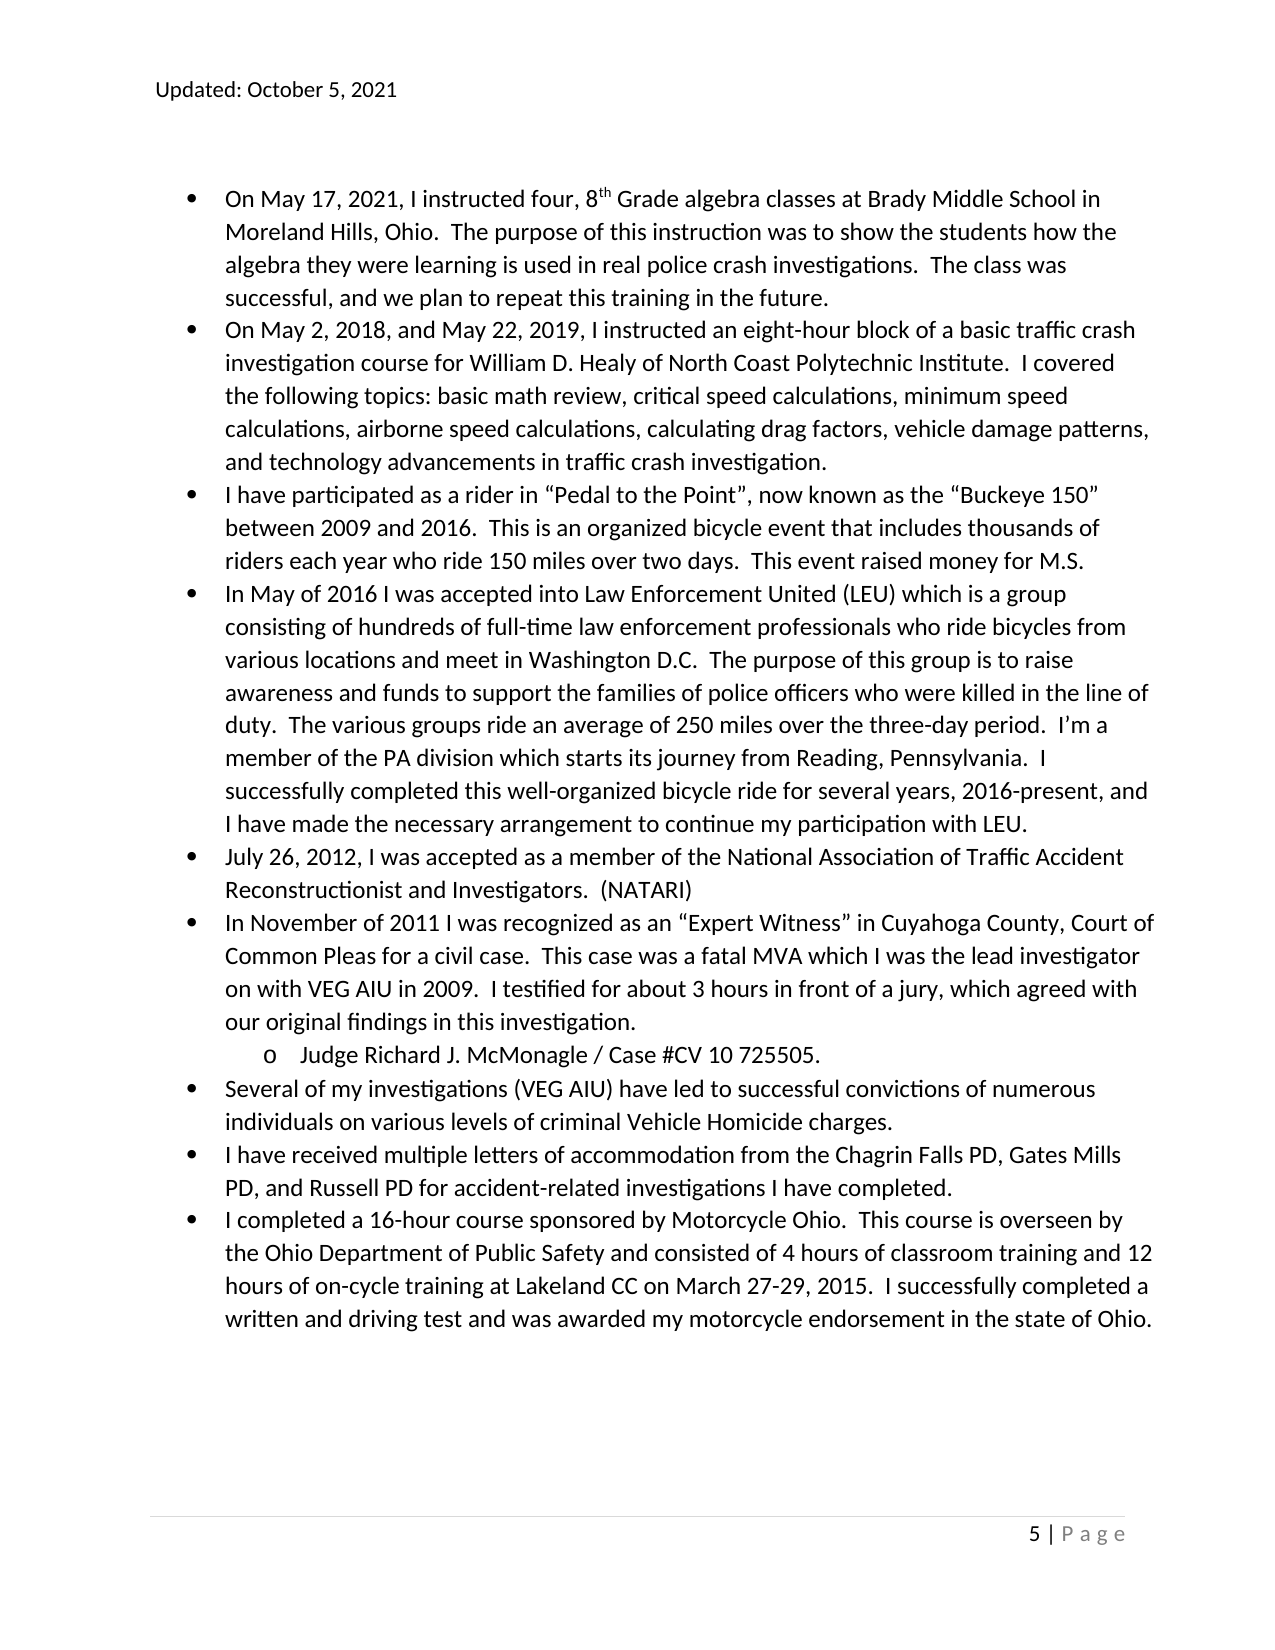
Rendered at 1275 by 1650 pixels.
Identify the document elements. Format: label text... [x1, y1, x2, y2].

list In May of 2016 I was accepted into Law Enforcement United (LEU) which is a group consisting of hundreds of full-time law enforcement professionals who ride bicycles from various locations and meet in Washington D.C. The purpose of this group is to raise awareness and funds to support the families of police officers who were killed in the line of duty. The various groups ride an average of 250 miles over the three-day period. I’m a member of the PA division which starts its journey from Reading, Pennsylvania. I successfully completed this well-organized bicycle ride for several years, 2016-present, and I have made the necessary arrangement to continue my participation with LEU. [187, 578, 1155, 839]
list On May 17, 2021, I instructed four, 8th Grade algebra classes at Brady Middle School in Moreland Hills, Ohio. The purpose of this instruction was to show the students how the algebra they were learning is used in real police crash investigations. The class was successful, and we plan to repeat this training in the future. [187, 183, 1155, 312]
list Several of my investigations (VEG AIU) have led to successful convictions of numerous individuals on various levels of criminal Vehicle Homicide charges. [187, 1073, 1155, 1136]
list I completed a 16-hour course sponsored by Motorcycle Ohio. This course is overseen by the Ohio Department of Public Safety and consisted of 4 hours of classroom training and 12 hours of on-cycle training at Lakeland CC on March 27-29, 2015. I successfully completed a written and driving test and was awarded my motorcycle endorsement in the state of Ohio. [187, 1205, 1155, 1334]
list I have received multiple letters of accommodation from the Chagrin Falls PD, Gates Mills PD, and Russell PD for accident-related investigations I have completed. [187, 1139, 1155, 1202]
list I have participated as a rider in “Pedal to the Point”, now known as the “Buckeye 150” between 2009 and 2016. This is an organized bicycle event that includes thousands of riders each year who ride 150 miles over two days. This event raised money for M.S. [187, 479, 1155, 576]
list Judge Richard J. McMonagle / Case #CV 10 725505. [262, 1039, 1155, 1071]
list In November of 2011 I was recognized as an “Expert Witness” in Cuyahoga County, Court of Common Pleas for a civil case. This case was a fatal MVA which I was the lead investigator on with VEG AIU in 2009. I testified for about 3 hours in front of a jury, which agreed with our original findings in this investigation. [187, 907, 1155, 1036]
list On May 2, 2018, and May 22, 2019, I instructed an eight-hour block of a basic traffic crash investigation course for William D. Healy of North Coast Polytechnic Institute. I covered the following topics: basic math review, critical speed calculations, minimum speed calculations, airborne speed calculations, calculating drag factors, vehicle damage patterns, and technology advancements in traffic crash investigation. [187, 314, 1155, 477]
list July 26, 2012, I was accepted as a member of the National Association of Traffic Accident Reconstructionist and Investigators. (NATARI) [187, 841, 1155, 905]
